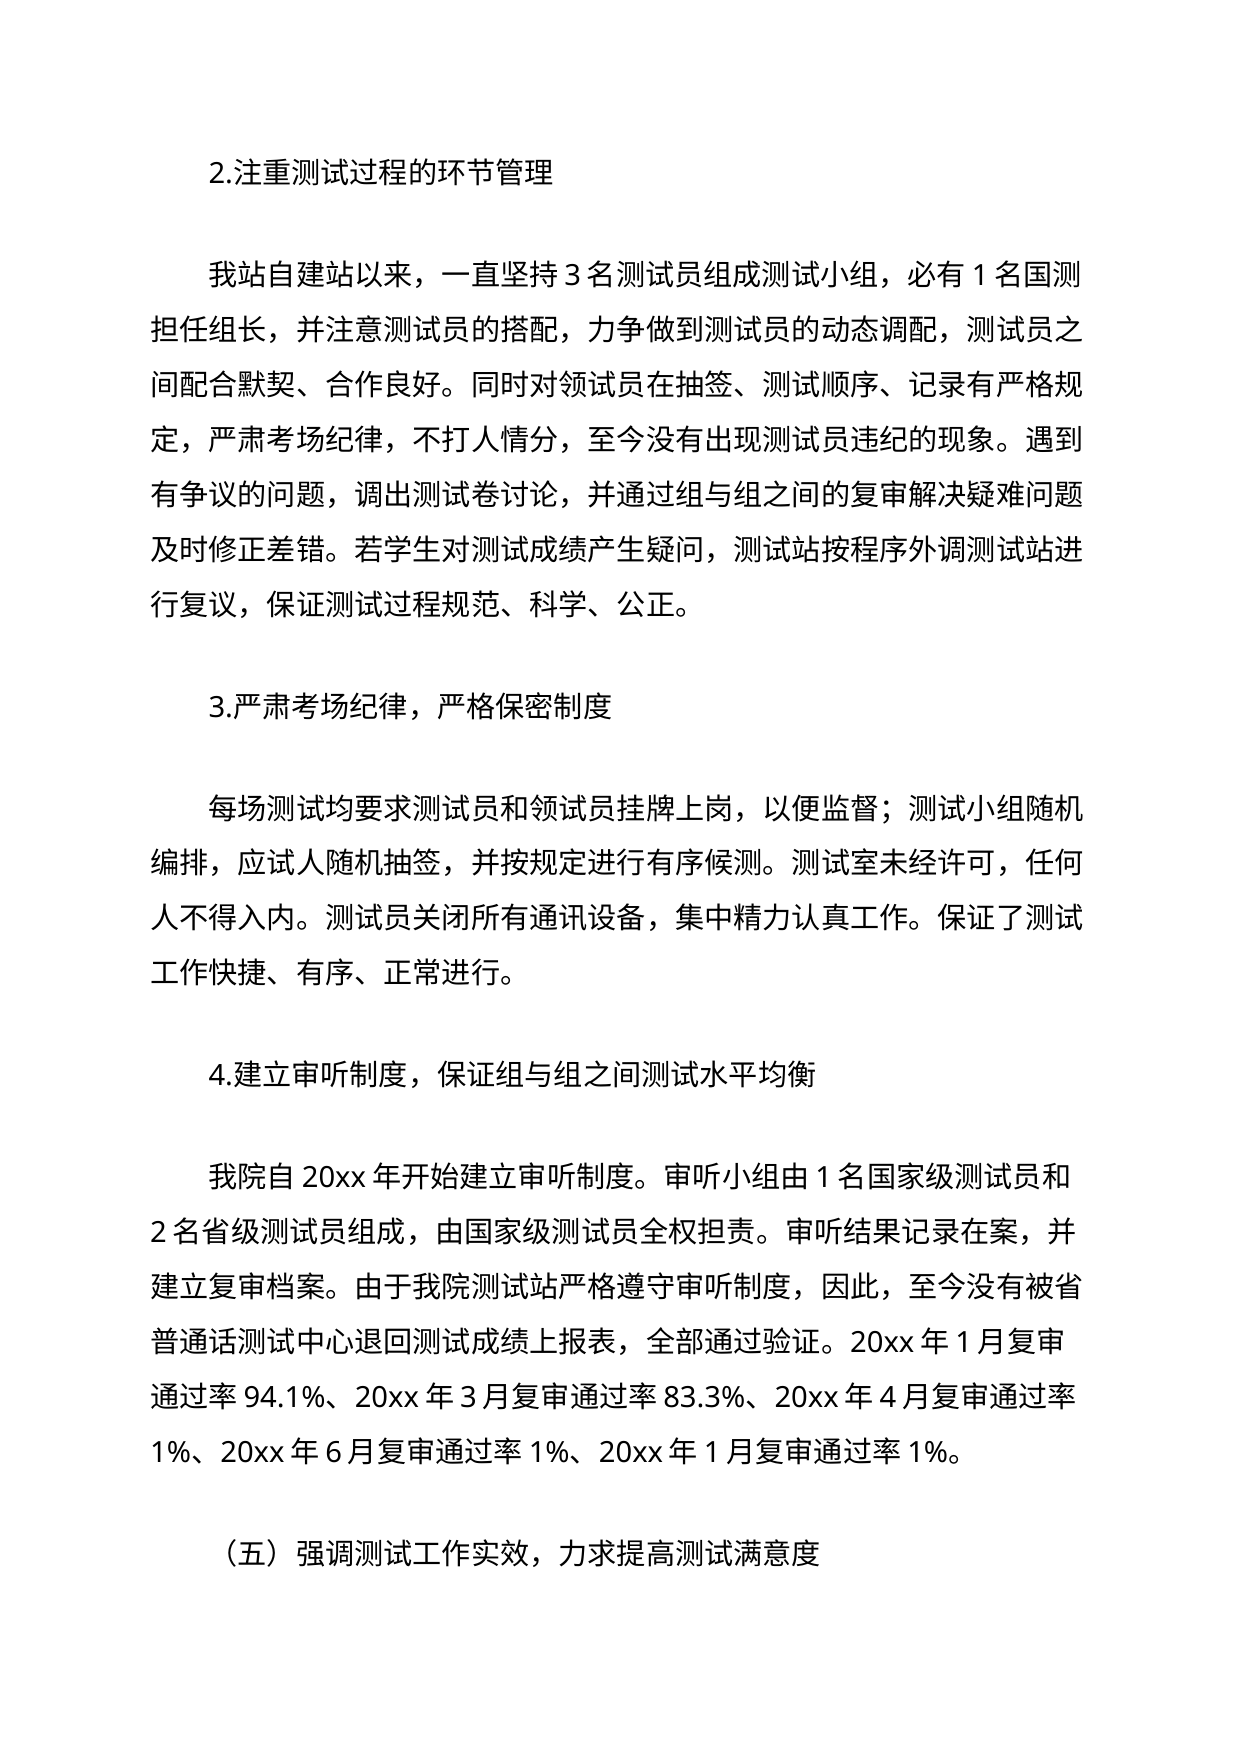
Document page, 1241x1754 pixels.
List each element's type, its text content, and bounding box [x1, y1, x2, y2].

text 3.严肃考场纪律，严格保密制度 [150, 683, 1090, 726]
text 2.注重测试过程的环节管理 [150, 150, 1090, 192]
text 4.建立审听制度，保证组与组之间测试水平均衡 [150, 1052, 1090, 1094]
text （五）强调测试工作实效，力求提高测试满意度 [150, 1531, 1090, 1573]
text 我站自建站以来，一直坚持3名测试员组成测试小组，必有1名国测担任组长，并注意测试员的搭配，力争做到测试员的动态调配，测试员之间配合默契、合作良好。同时对领试员在抽签、测试顺序、记录有严格规定，严肃考场纪律，不打人情分，至今没有出现测试员违纪的现象。遇到有争议的问题，调出测试卷讨论，并通过组与组之间的复审解决疑难问题及时修正差错。若学生对测试成绩产生疑问，测试站按程序外调测试站进行复议，保证测试过程规范、科学、公正。 [150, 252, 1090, 624]
text 每场测试均要求测试员和领试员挂牌上岗，以便监督；测试小组随机编排，应试人随机抽签，并按规定进行有序候测。测试室未经许可，任何人不得入内。测试员关闭所有通讯设备，集中精力认真工作。保证了测试工作快捷、有序、正常进行。 [150, 785, 1090, 992]
text 我院自20xx年开始建立审听制度。审听小组由1名国家级测试员和2名省级测试员组成，由国家级测试员全权担责。审听结果记录在案，并建立复审档案。由于我院测试站严格遵守审听制度，因此，至今没有被省普通话测试中心退回测试成绩上报表，全部通过验证。20xx年1月复审通过率94.1%、20xx年3月复审通过率83.3%、20xx年4月复审通过率1%、20xx年6月复审通过率1%、20xx年1月复审通过率1%。 [150, 1154, 1090, 1471]
